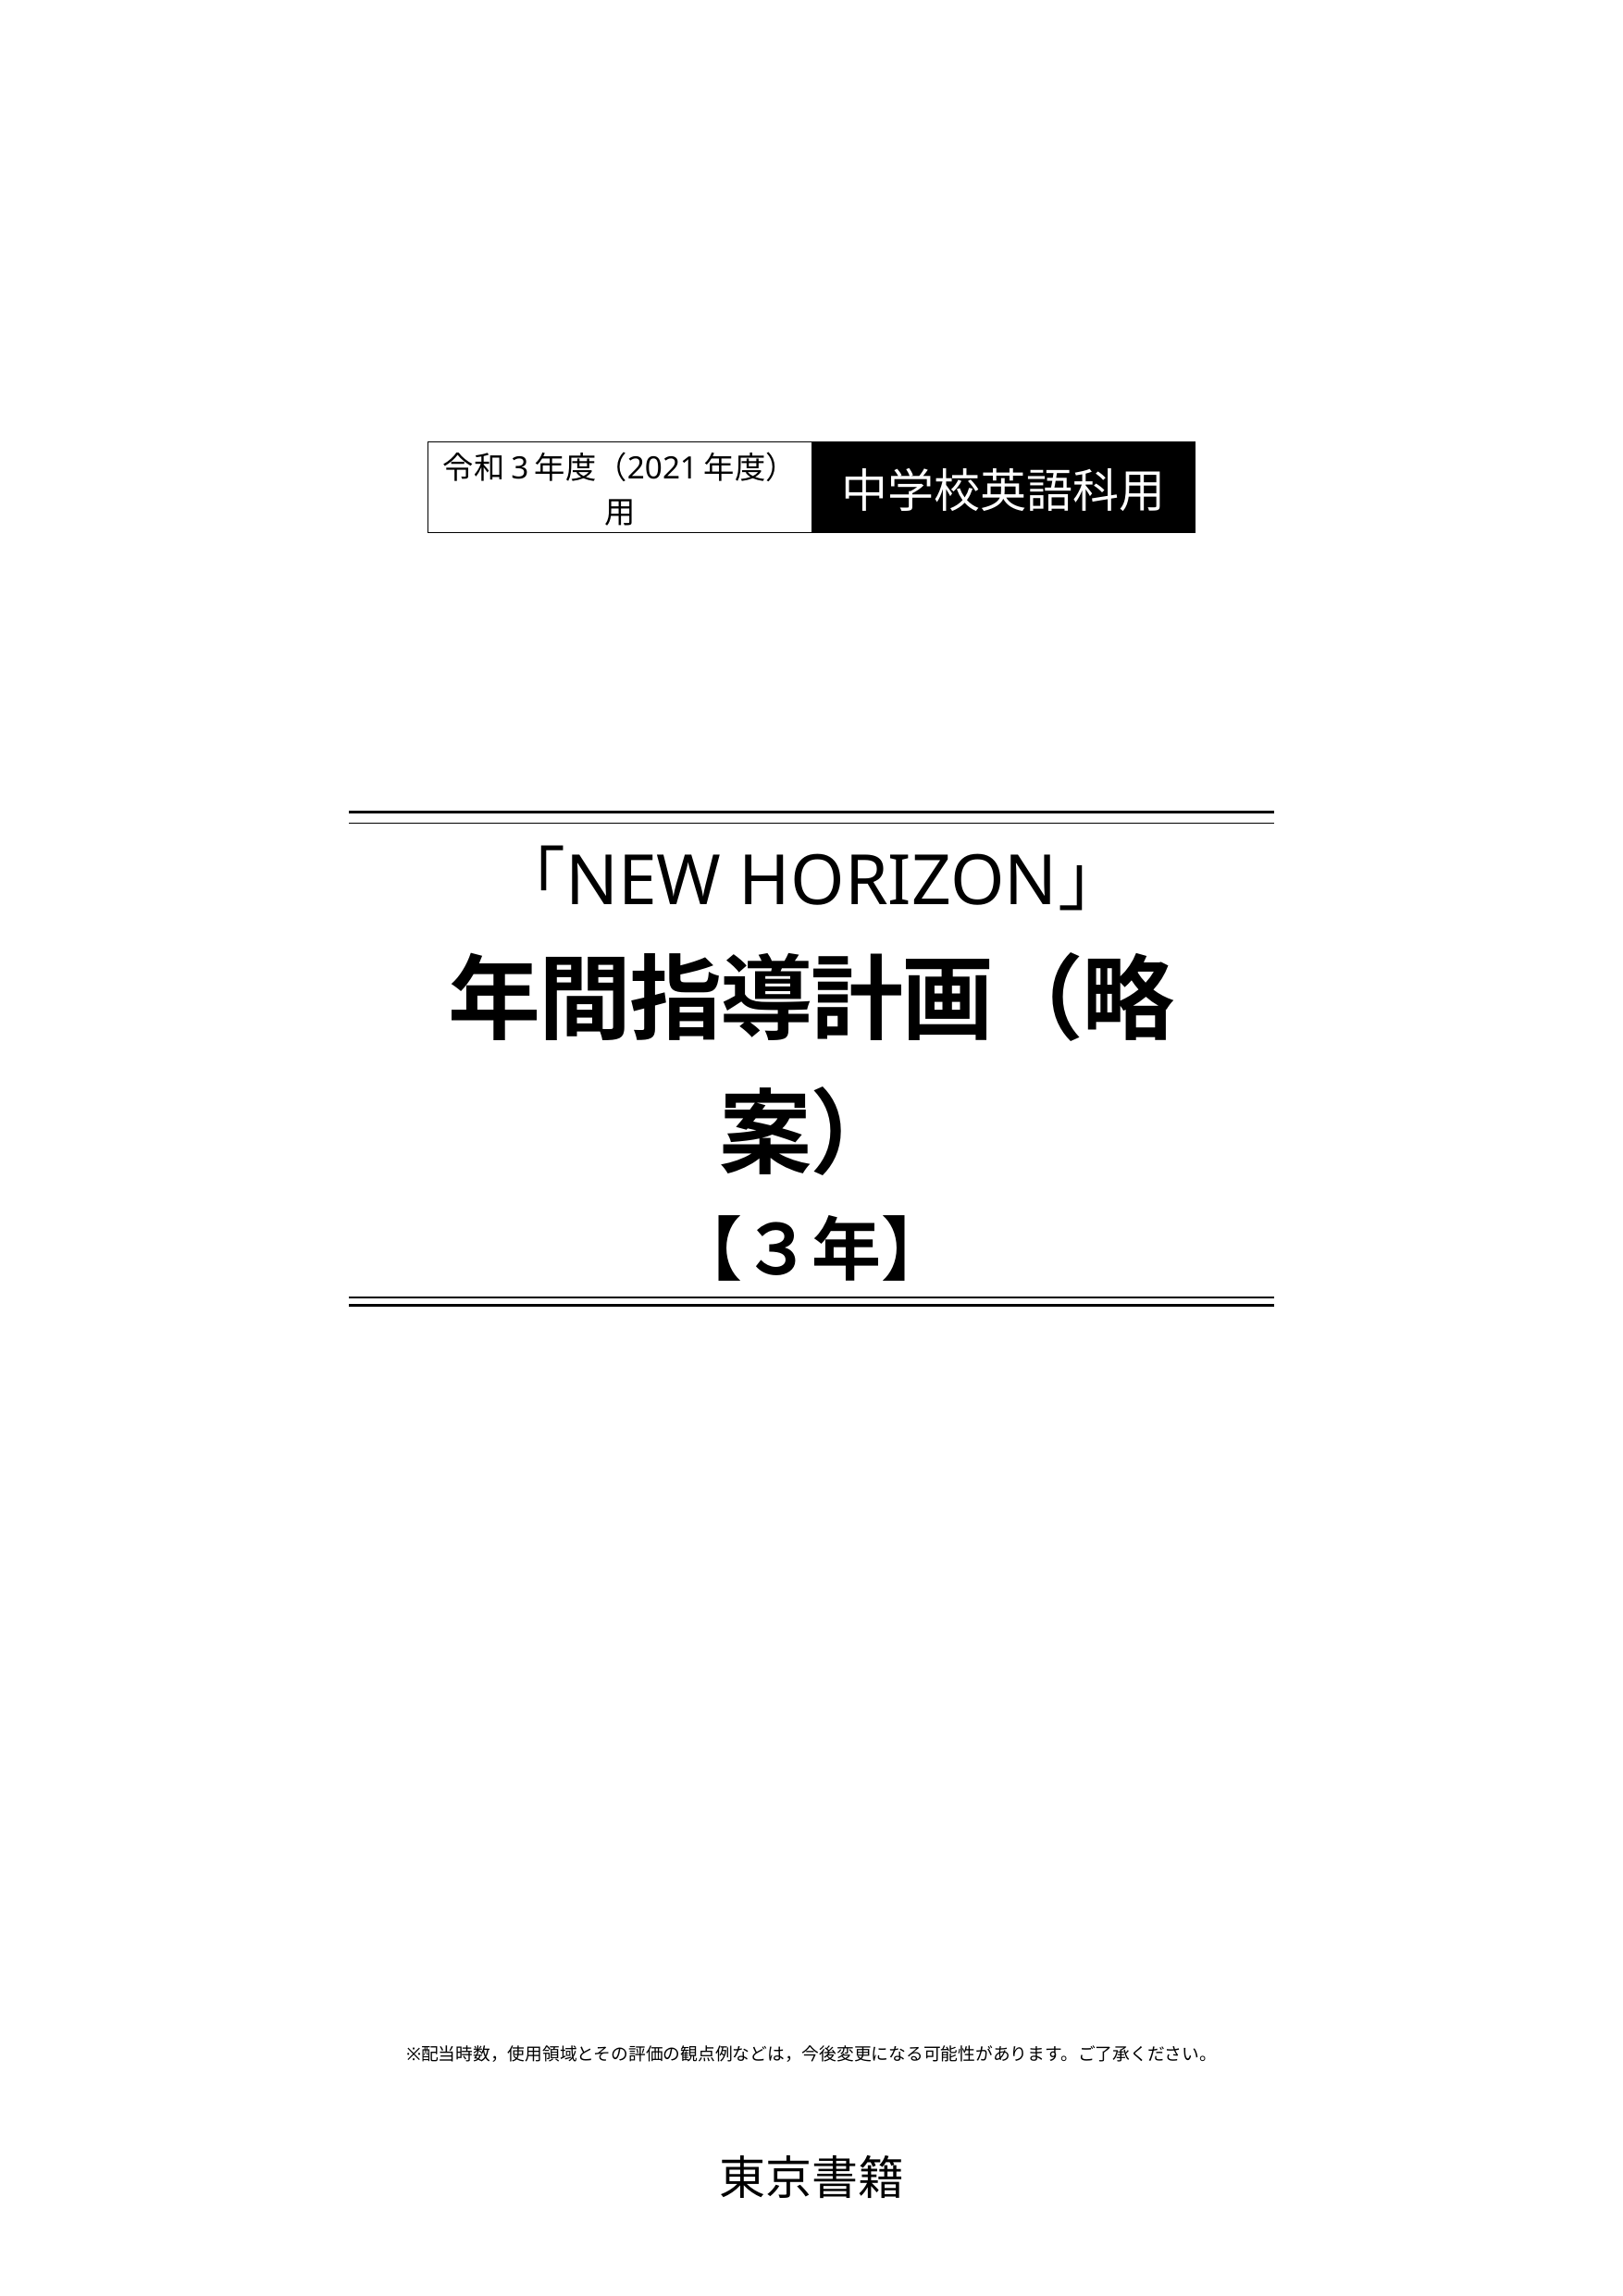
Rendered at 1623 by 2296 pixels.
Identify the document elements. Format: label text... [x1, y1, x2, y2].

text 東京書籍 [69, 2140, 1554, 2209]
text ※配当時数，使用領域とその評価の観点例などは，今後変更になる可能性があります。ご了承ください。 [69, 2035, 1554, 2070]
table_header 「NEW HORIZON」 年間指導計画（略案） 【３年】 [349, 824, 1274, 1297]
table_header 中学校英語科用 [812, 442, 1195, 532]
table_header 令和3年度（2021年度）用 [428, 442, 812, 532]
